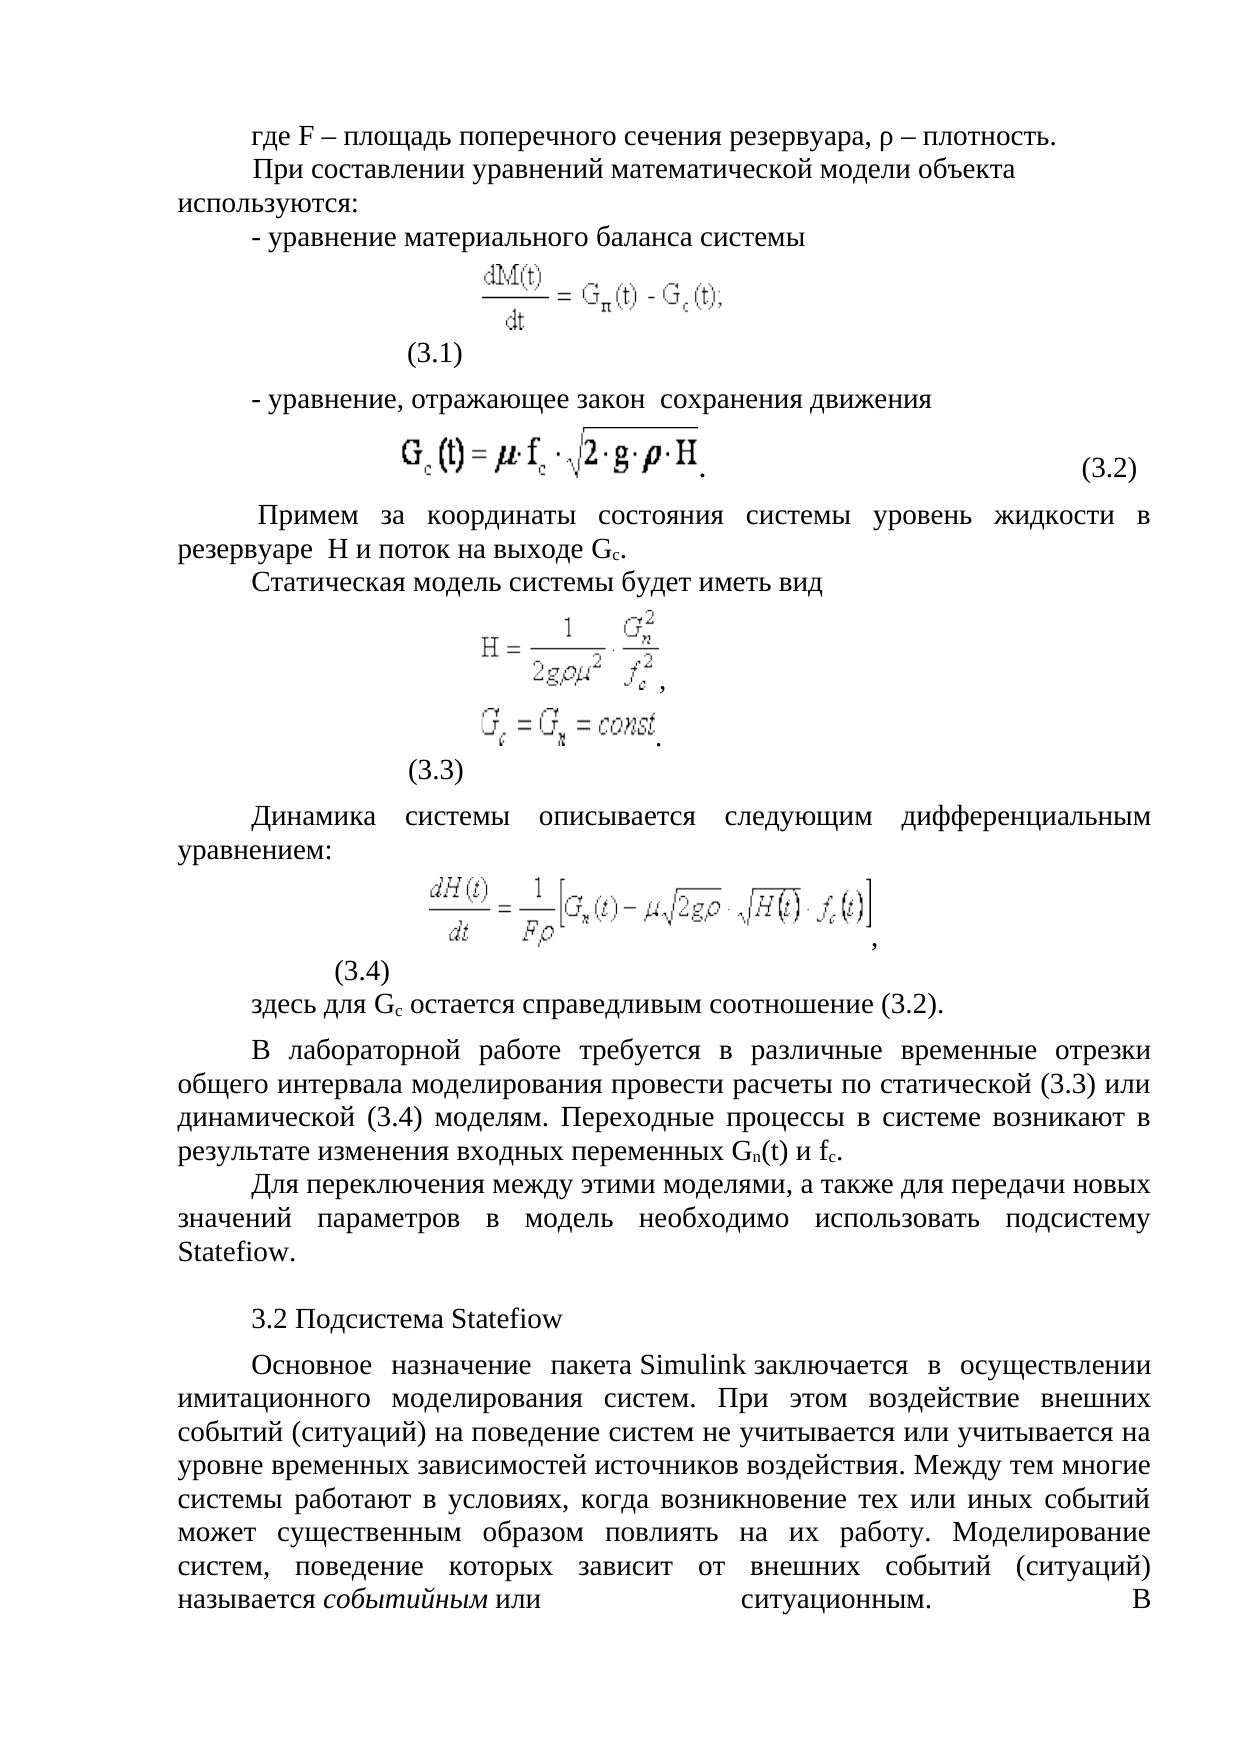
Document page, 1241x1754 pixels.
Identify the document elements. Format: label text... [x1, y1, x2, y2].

text 3.2 Подсистема Statefiow [177, 1301, 1152, 1334]
picture [481, 264, 722, 330]
picture [481, 610, 659, 690]
text - уравнение материального баланса системы [177, 219, 1152, 252]
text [177, 1347, 1152, 1615]
text Примем за координаты состояния системы уровень жидкости в резервуаре Н и поток на выходе Gc. [177, 497, 1152, 564]
text В лабораторной работе требуется в различные временные отрезки общего интервала моделирования провести расчеты по статической (3.3) или динамической (3.4) моделям. Переходные процессы в системе возникают в результате изменения входных переменных Gn(t) и fc. [177, 1032, 1152, 1167]
picture [402, 427, 698, 478]
text Динамика системы описывается следующим дифференциальным уравнением: [177, 798, 1152, 865]
text где F – площадь поперечного сечения резервуара, ρ – плотность. [177, 118, 1152, 152]
text , [408, 611, 1152, 696]
picture [481, 708, 655, 746]
text Для переключения между этими моделями, а также для передачи новых значений параметров в модель необходимо использовать подсистему Statefiow. [177, 1167, 1152, 1267]
text - уравнение, отражающее закон сохранения движения [177, 382, 1152, 415]
picture [429, 877, 871, 947]
text . (3.3) [408, 708, 1152, 786]
text здесь для Gc остается справедливым соотношение (3.2). [177, 986, 1152, 1020]
text (3.1) [407, 265, 1152, 369]
text При составлении уравнений математической модели объекта используются: [177, 152, 1152, 219]
text Статическая модель системы будет иметь вид [177, 564, 1152, 598]
